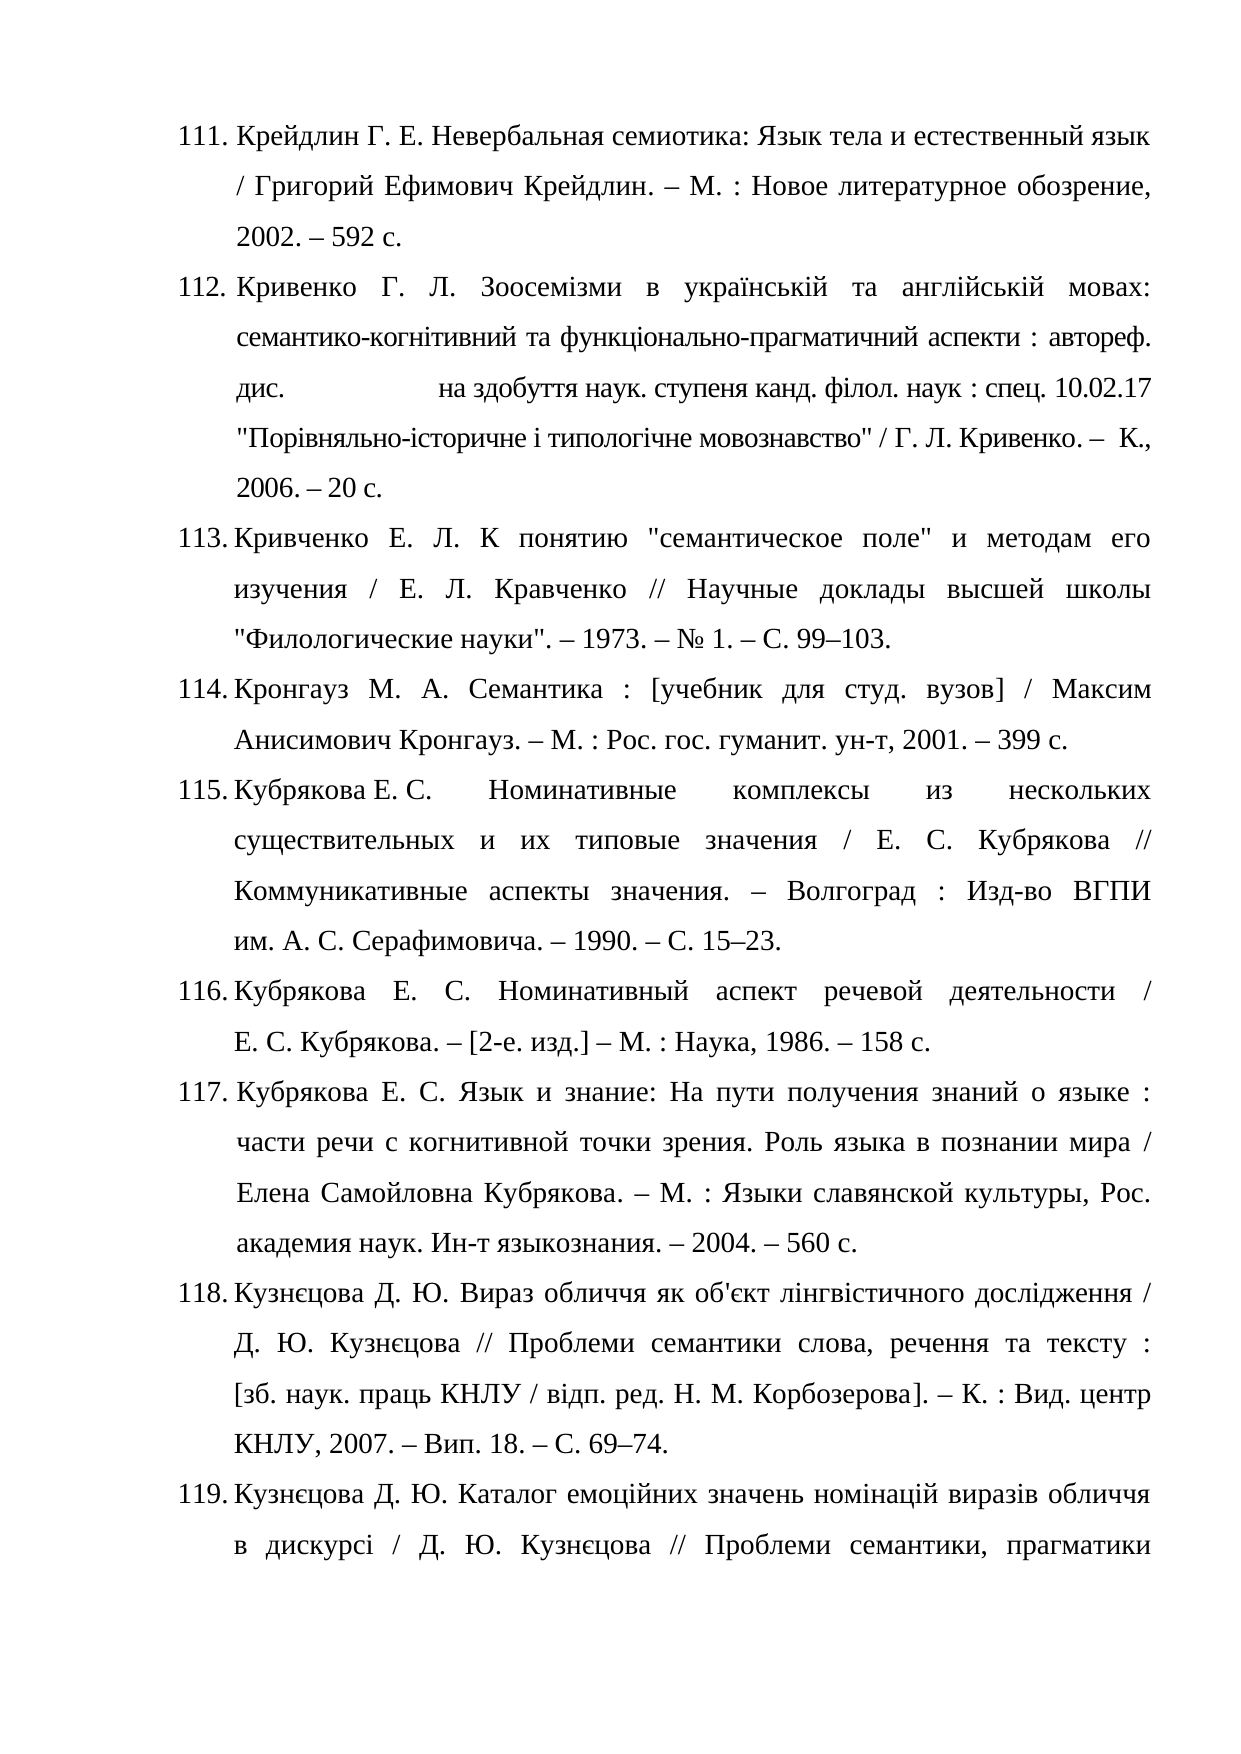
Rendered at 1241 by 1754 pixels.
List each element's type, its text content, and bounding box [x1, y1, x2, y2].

list Кубрякова Е. С. Язык и знание: На пути получения знаний о языке : части речи с когнитивной точки зрения. Роль языка в познании мира / Елена Самойловна Кубрякова. – М. : Языки славянской культуры, Рос. академия наук. Ин-т языкознания. – 2004. – 560 с. [177, 1074, 1152, 1258]
list Кубрякова Е. С. Номинативные комплексы из нескольких существительных и их типовые значения / Е. С. Кубрякова // Коммуникативные аспекты значения. – Волгоград : Изд-во ВГПИ им. А. С. Серафимовича. – 1990. – С. 15–23. [177, 772, 1152, 957]
list Крейдлин Г. Е. Невербальная семиотика: Язык тела и естественный язык / Григорий Ефимович Крейдлин. – М. : Новое литературное обозрение, 2002. – 592 с. [177, 118, 1152, 252]
list Кубрякова Е. С. Номинативный аспект речевой деятельности / Е. С. Кубрякова. – [2-е. изд.] – М. : Наука, 1986. – 158 с. [177, 973, 1152, 1057]
list Кронгауз М. А. Семантика : [учебник для студ. вузов] / Максим Анисимович Кронгауз. – М. : Рос. гос. гуманит. ун-т, 2001. – 399 с. [177, 672, 1152, 755]
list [177, 1477, 1152, 1560]
list Кривенко Г. Л. Зоосемізми в українській та англійській мовах: семантико-когнітивний та функціонально-прагматичний аспекти : автореф. дис. на здобуття наук. ступеня канд. філол. наук : спец. 10.02.17 "Порівняльно-історичне і типологічне мовознавство" / Г. Л. Кривенко. – К., 2006. – 20 с. [177, 269, 1152, 504]
list Кривченко Е. Л. К понятию "семантическое поле" и методам его изучения / Е. Л. Кравченко // Научные доклады высшей школы "Филологические науки". – 1973. – № 1. – С. 99–103. [177, 521, 1152, 655]
list Кузнєцова Д. Ю. Вираз обличчя як об'єкт лінгвістичного дослідження / Д. Ю. Кузнєцова // Проблеми семантики слова, речення та тексту : [зб. наук. праць КНЛУ / відп. ред. Н. М. Корбозерова]. – К. : Вид. центр КНЛУ, 2007. – Вип. 18. – С. 69–74. [177, 1275, 1152, 1460]
